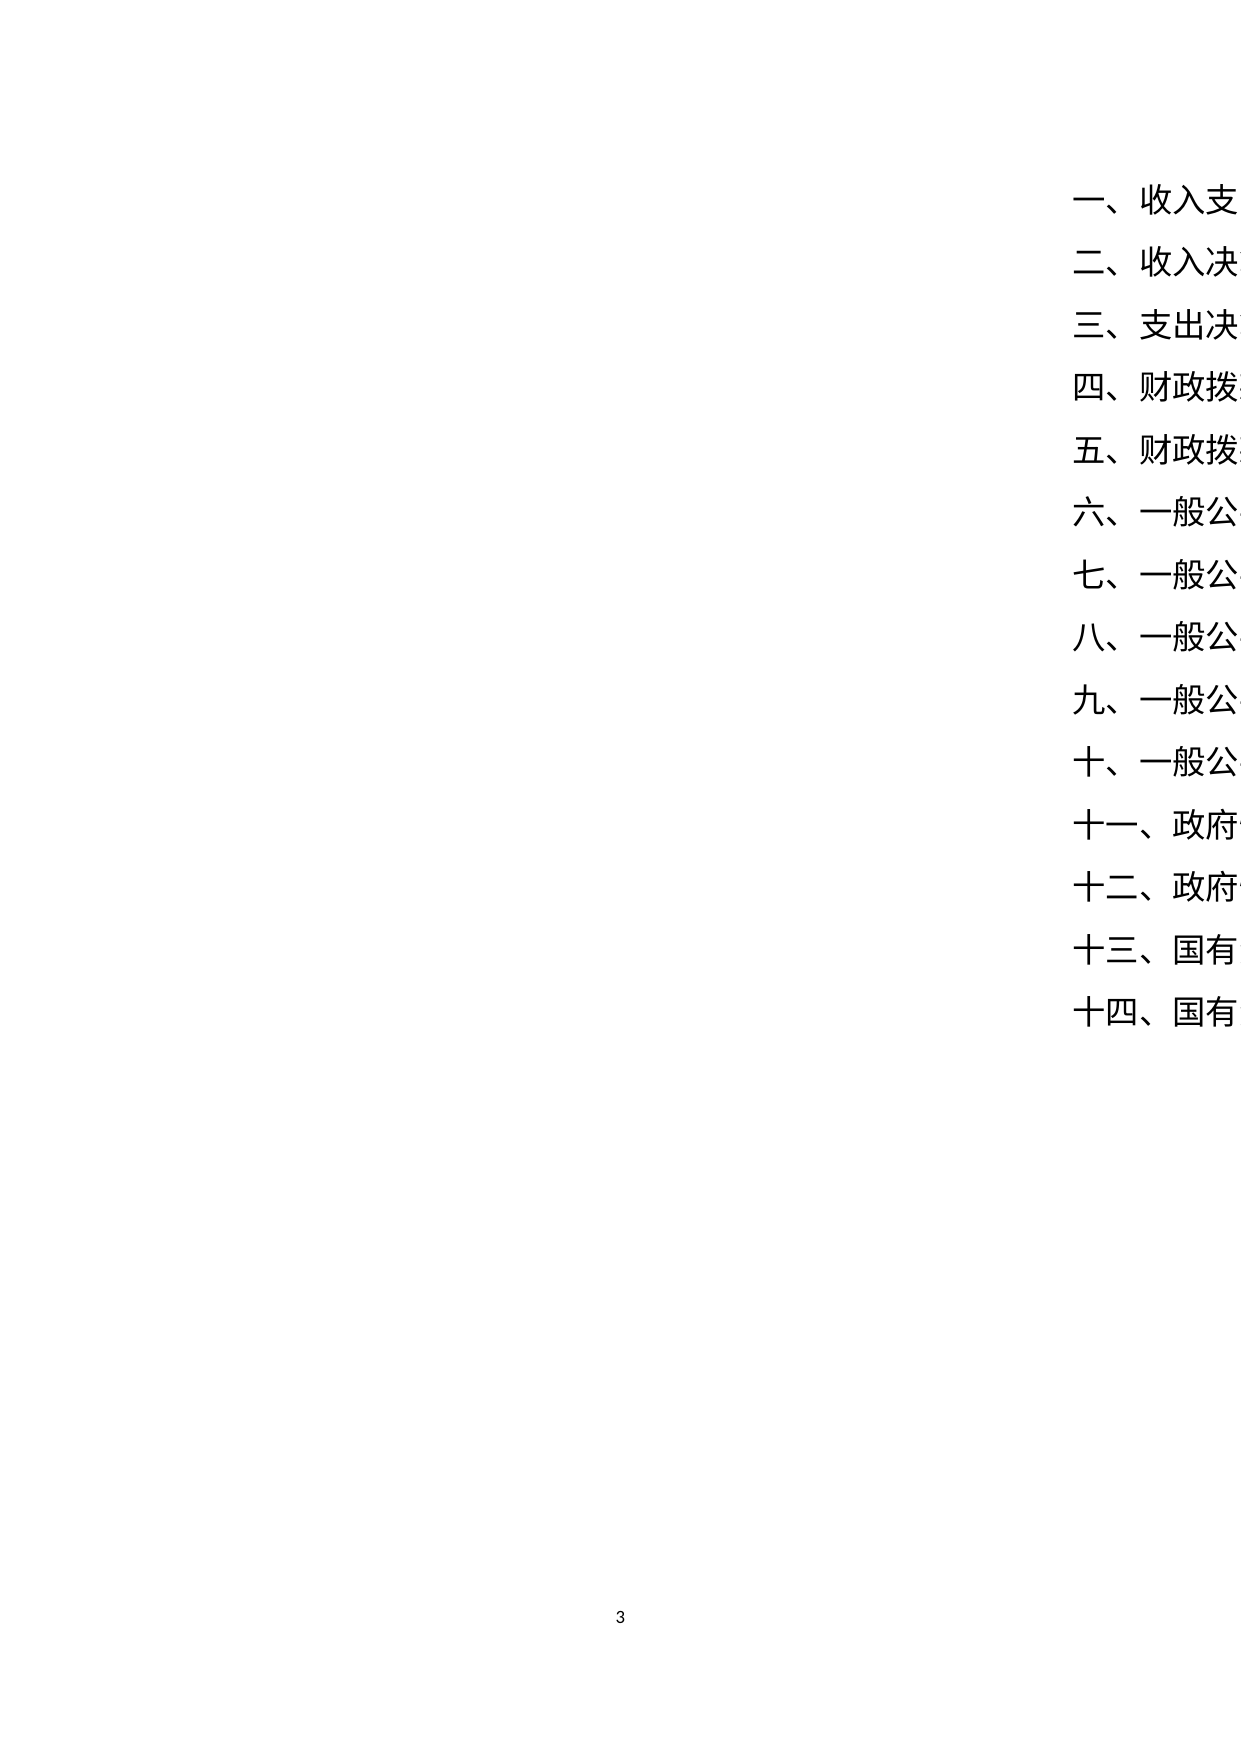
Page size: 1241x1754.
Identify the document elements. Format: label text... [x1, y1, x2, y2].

text 五、财政拨款支出决算明细表 4 [1050, 412, 1240, 474]
text 四、财政拨款收入支出决算总表 4 [1050, 349, 1240, 412]
text 一、收入支出决算总表 4 [1050, 162, 1240, 224]
text 九、一般公共预算财政拨款项目支出决算表 4 [1050, 662, 1240, 724]
text 二、收入决算表 4 [1050, 224, 1240, 287]
text 六、一般公共预算财政拨款支出决算表 4 [1050, 474, 1240, 537]
text 十、一般公共预算财政拨款“三公”经费支出决算表 4 [1050, 724, 1240, 787]
text 十四、国有资本经营预算财政拨款支出决算表 4 [1050, 974, 1240, 1037]
text 七、一般公共预算财政拨款支出决算明细表 4 [1050, 537, 1240, 599]
text 十一、政府性基金预算财政拨款收入支出决算表 4 [1050, 787, 1240, 849]
text 三、支出决算表 4 [1050, 287, 1240, 349]
text 十三、国有资本经营预算财政拨款收入支出决算表 4 [1050, 912, 1240, 974]
text 十二、政府性基金预算财政拨款“三公”经费支出决算表 4 [1050, 849, 1240, 912]
text 八、一般公共预算财政拨款基本支出决算表 4 [1050, 599, 1240, 662]
